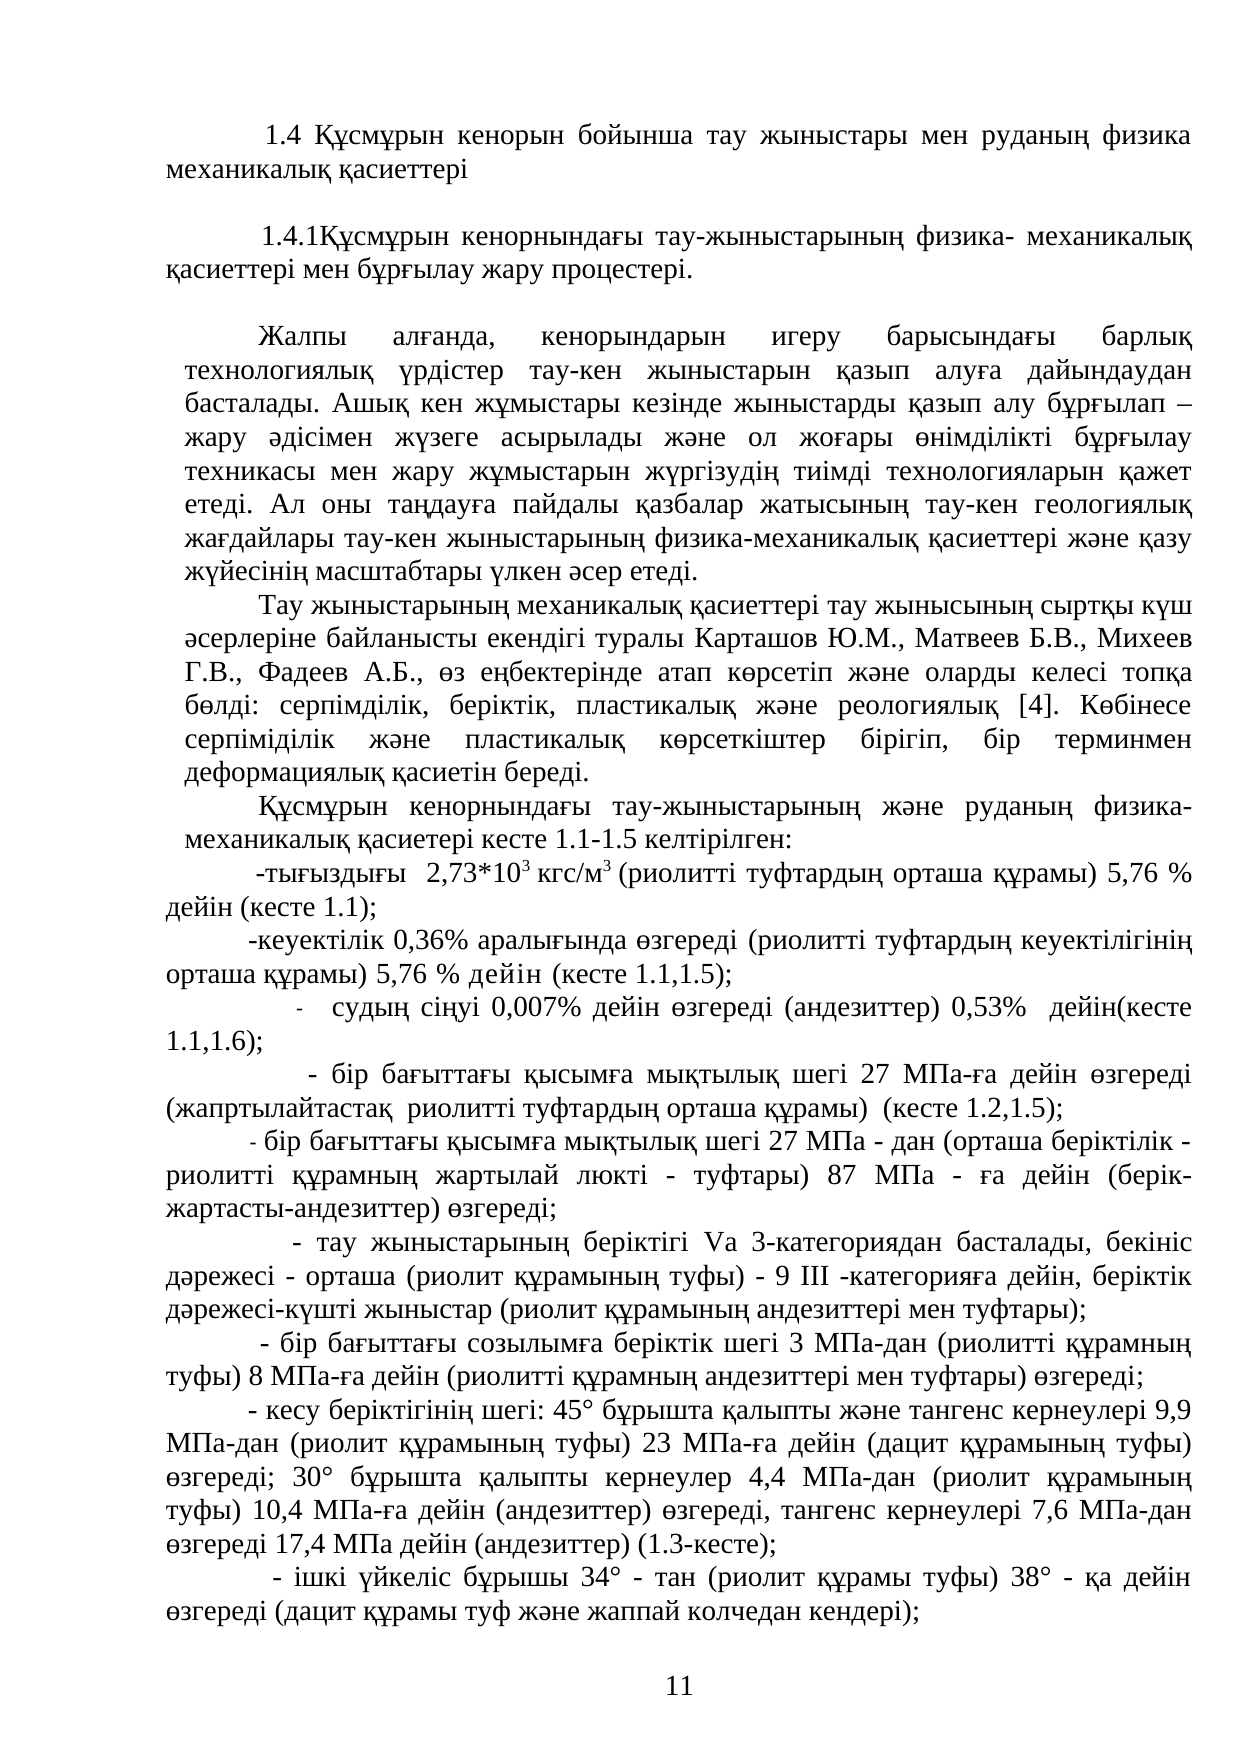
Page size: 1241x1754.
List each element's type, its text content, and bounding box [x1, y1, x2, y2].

text - бір бағыттағы қысымға мықтылық шегі 27 МПа-ға дейін өзгереді (жапртылайтастақ риолитті туфтардың орташа құрамы) (кесте 1.2,1.5); [166, 1056, 1193, 1123]
text Құсмұрын кенорнындағы тау-жыныстарының және руданың физика-механикалық қасиетері кесте 1.1-1.5 келтірілген: [184, 788, 1193, 855]
text -тығыздығы 2,73*103 кгс/м3 (риолитті туфтардың орташа құрамы) 5,76 % дейін (кесте 1.1); [166, 855, 1193, 922]
text - кесу беріктігінің шегі: 45° бұрышта қалыпты және тангенс кернеулері 9,9 МПа-дан (риолит құрамының туфы) 23 МПа-ға дейін (дацит құрамының туфы) өзгереді; 30° бұрышта қалыпты кернеулер 4,4 МПа-дан (риолит құрамының туфы) 10,4 МПа-ға дейін (андезиттер) өзгереді, тангенс кернеулері 7,6 МПа-дан өзгереді 17,4 МПа дейін (андезиттер) (1.3-кесте); [166, 1392, 1193, 1559]
text - тау жыныстарының беріктігі Vа 3-категориядан басталады, бекініс дәрежесі - орташа (риолит құрамының туфы) - 9 III -категорияға дейін, беріктік дәрежесі-күшті жыныстар (риолит құрамының андезиттері мен туфтары); [166, 1224, 1193, 1325]
text -кеуектілік 0,36% аралығында өзгереді (риолитті туфтардың кеуектілігінің орташа құрамы) 5,76 % дейін (кесте 1.1,1.5); [166, 922, 1193, 989]
text 1.4 Құсмұрын кенорын бойынша тау жыныстары мен руданың физика механикалық қасиеттері [166, 117, 1193, 184]
text - судың сіңуі 0,007% дейін өзгереді (андезиттер) 0,53% дейін(кесте 1.1,1.6); [166, 989, 1193, 1056]
text - бір бағыттағы қысымға мықтылық шегі 27 МПа - дан (орташа беріктілік - риолитті құрамның жартылай люкті - туфтары) 87 МПа - ға дейін (берік-жартасты-андезиттер) өзгереді; [166, 1123, 1193, 1224]
text - ішкі үйкеліс бұрышы 34° - тан (риолит құрамы туфы) 38° - қа дейін өзгереді (дацит құрамы туф және жаппай колчедан кендері); [166, 1559, 1193, 1627]
text - бір бағыттағы созылымға беріктік шегі 3 МПа-дан (риолитті құрамның туфы) 8 МПа-ға дейін (риолитті құрамның андезиттері мен туфтары) өзгереді; [166, 1325, 1193, 1392]
text Жалпы алғанда, кенорындарын игеру барысындағы барлық технологиялық үрдістер тау-кен жыныстарын қазып алуға дайындаудан басталады. Ашық кен жұмыстары кезінде жыныстарды қазып алу бұрғылап –жару әдісімен жүзеге асырылады және ол жоғары өнімділікті бұрғылау техникасы мен жару жұмыстарын жүргізудің тиімді технологияларын қажет етеді. Ал оны таңдауға пайдалы қазбалар жатысының тау-кен геологиялық жағдайлары тау-кен жыныстарының физика-механикалық қасиеттері және қазу жүйесінің масштабтары үлкен әсер етеді. [184, 318, 1193, 587]
text Тау жыныстарының механикалық қасиеттері тау жынысының сыртқы күш әсерлеріне байланысты екендігі туралы Карташов Ю.М., Матвеев Б.В., Михеев Г.В., Фадеев А.Б., өз еңбектерінде атап көрсетіп және оларды келесі топқа бөлді: серпімділік, беріктік, пластикалық және реологиялық [4]. Көбінесе серпіміділік және пластикалық көрсеткіштер бірігіп, бір терминмен деформациялық қасиетін береді. [184, 587, 1193, 788]
text 1.4.1Құсмұрын кенорнындағы тау-жыныстарының физика- механикалық қасиеттері мен бұрғылау жару процестері. [166, 218, 1193, 285]
